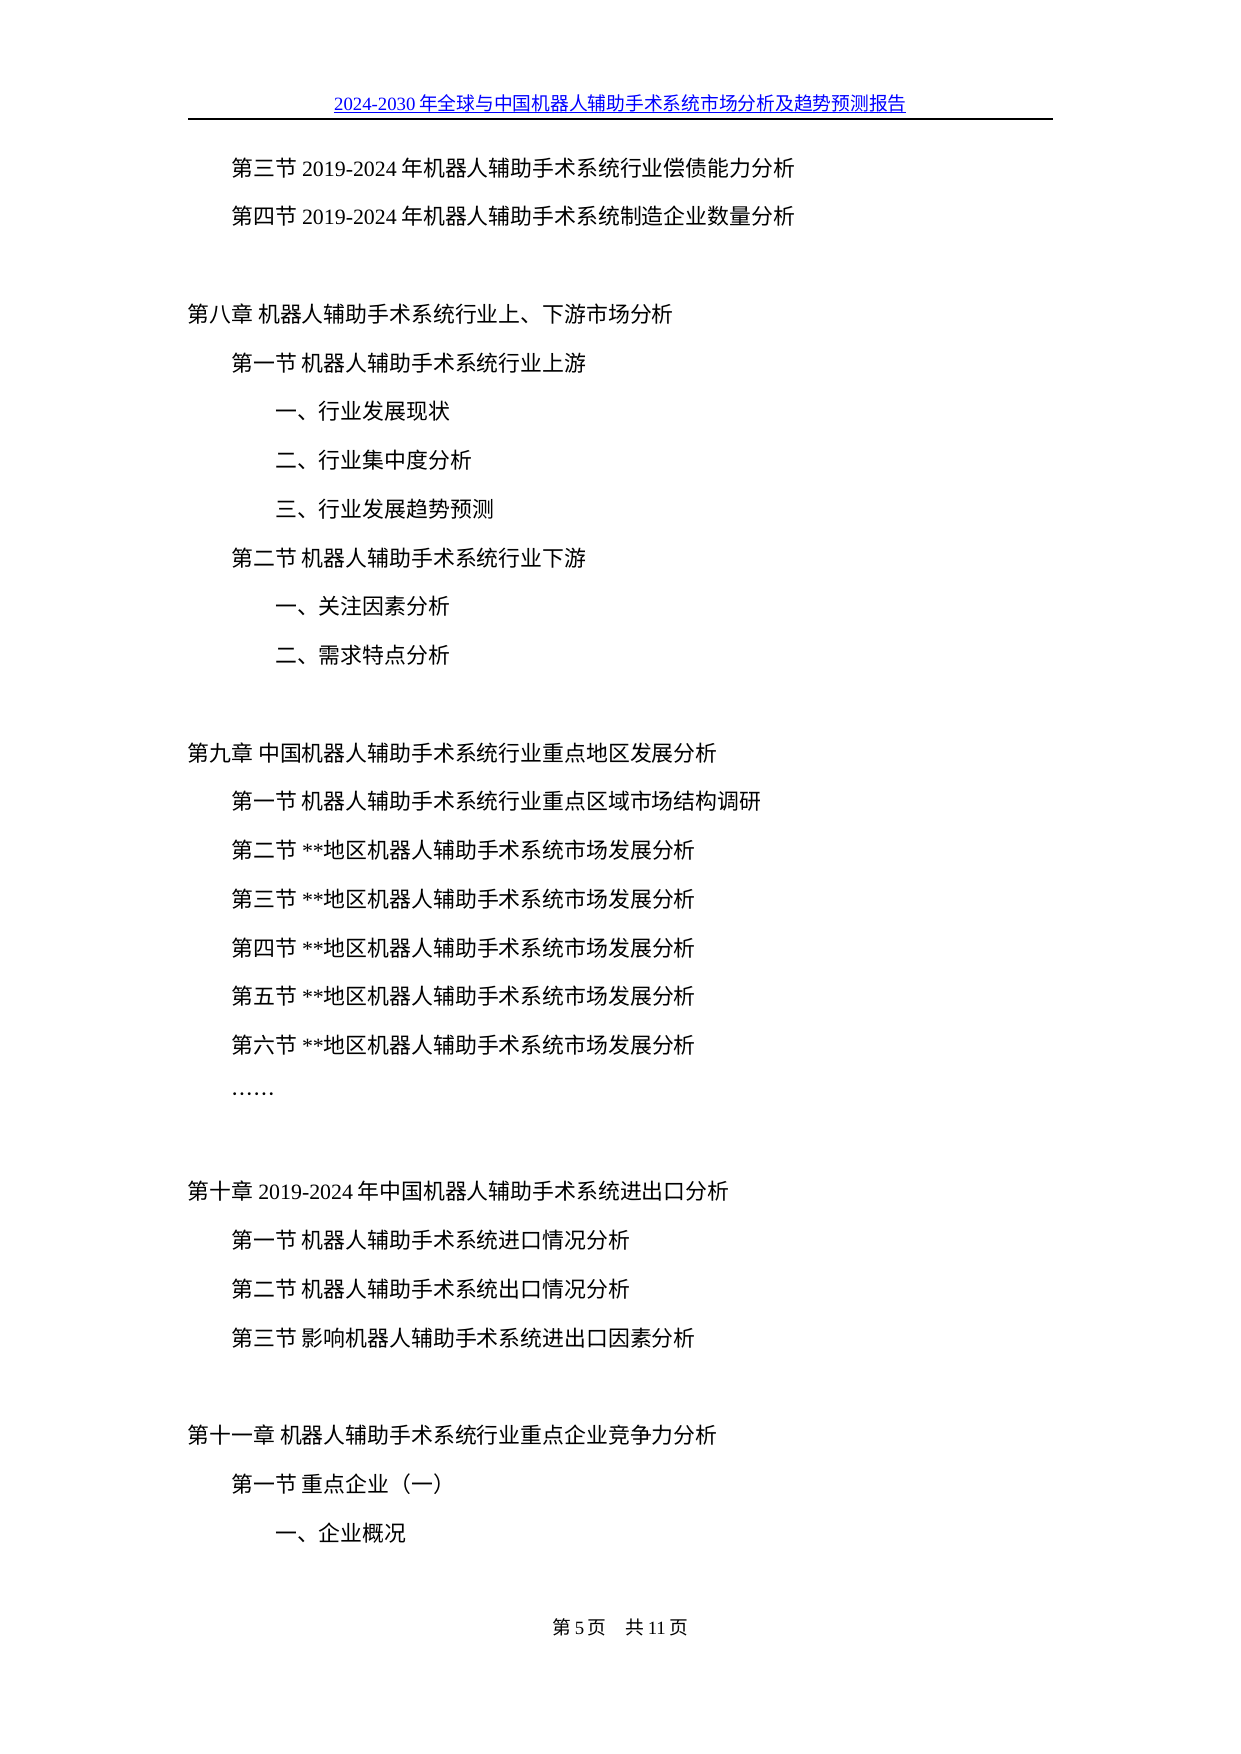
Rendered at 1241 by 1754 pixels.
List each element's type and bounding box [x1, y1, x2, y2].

text [187, 150, 1053, 1548]
